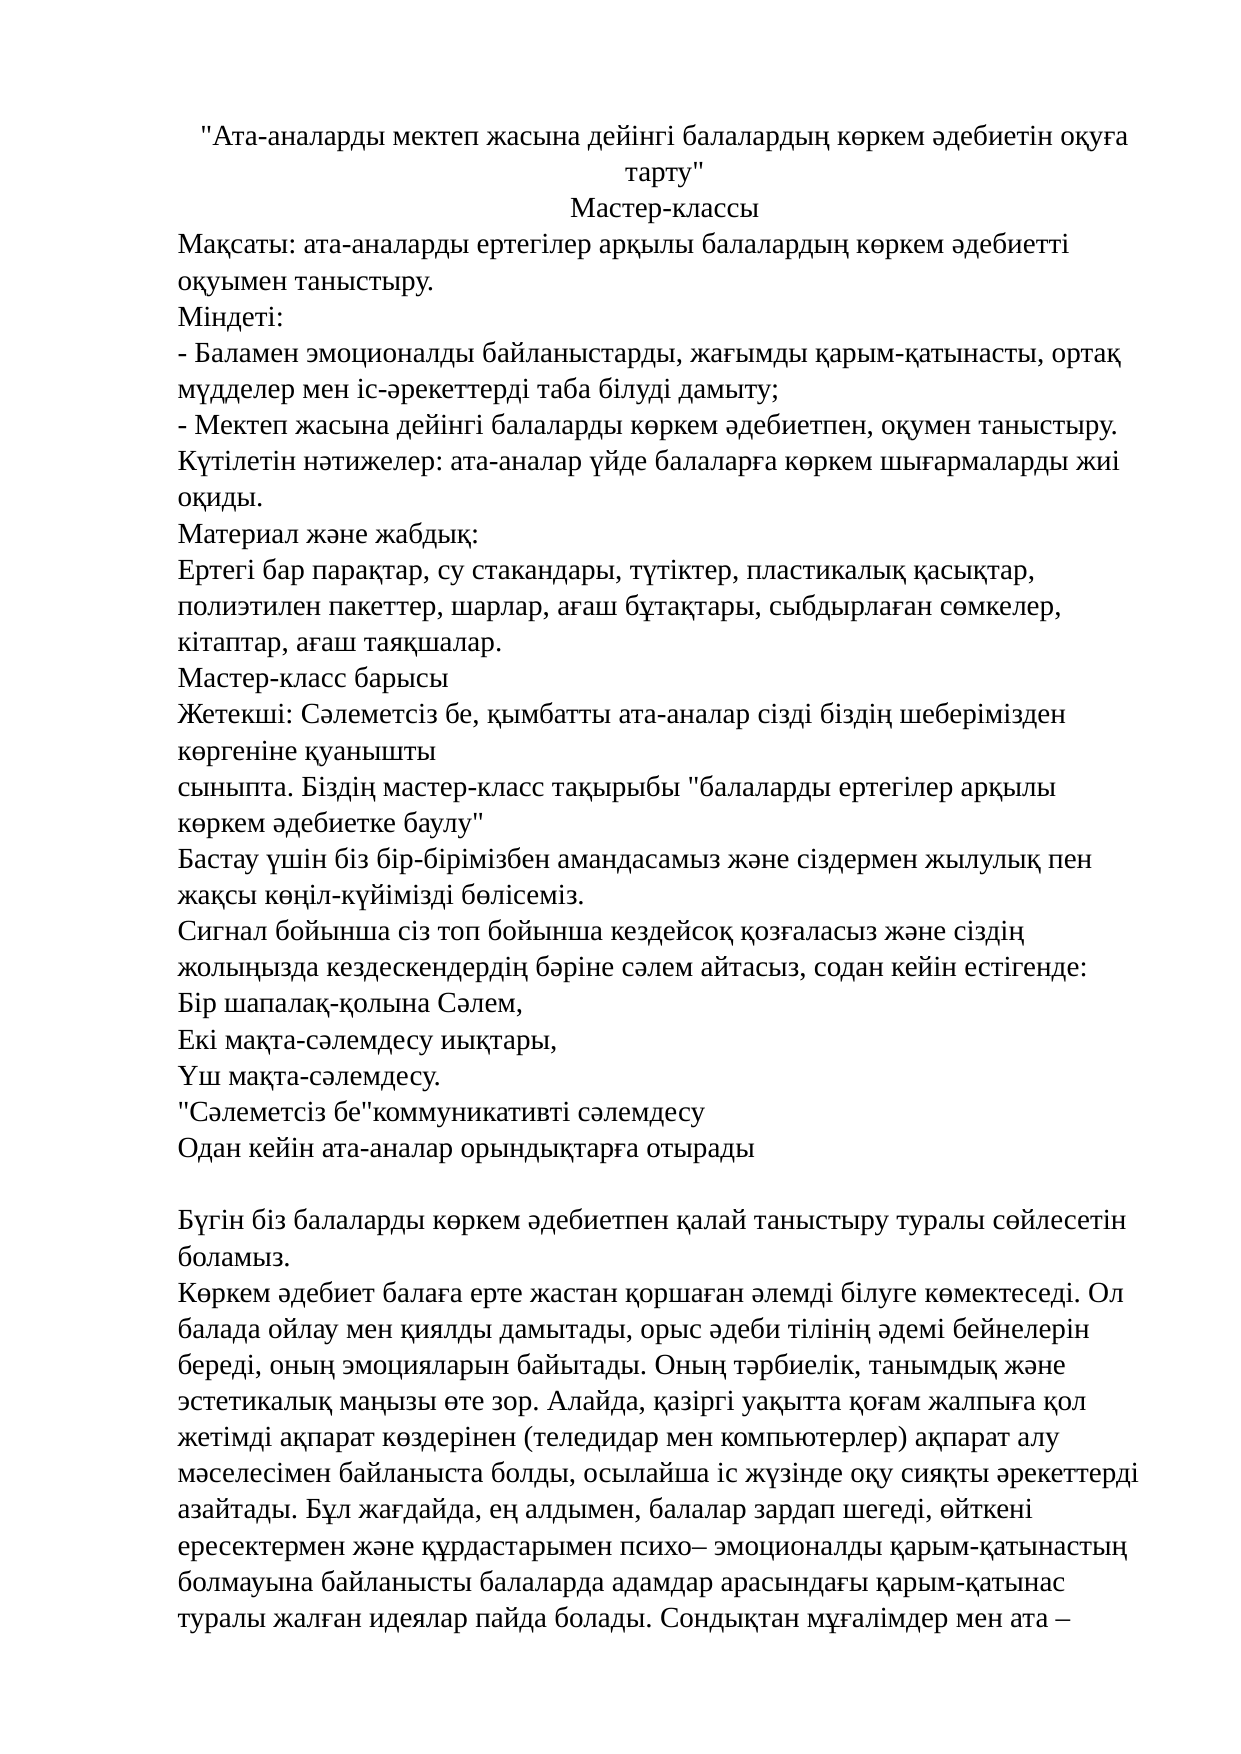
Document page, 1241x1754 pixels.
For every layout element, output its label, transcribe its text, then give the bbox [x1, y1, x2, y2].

text Мақсаты: ата-аналарды ертегілер арқылы балалардың көркем әдебиетті оқуымен таныстыру. [177, 227, 1152, 296]
text Мастер-класс барысы [177, 660, 1152, 694]
text Үш мақта-сәлемдесу. [177, 1058, 1152, 1091]
text - Баламен эмоционалды байланыстарды, жағымды қарым-қатынасты, ортақ мүдделер мен іс-әрекеттерді таба білуді дамыту; [177, 335, 1152, 405]
text Бастау үшін біз бір-бірімізбен амандасамыз және сіздермен жылулық пен жақсы көңіл-күйімізді бөлісеміз. [177, 841, 1152, 911]
text "Сәлеметсіз бе"коммуникативті сәлемдесу [177, 1094, 1152, 1128]
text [177, 1275, 1152, 1634]
text Бір шапалақ-қолына Сәлем, [177, 986, 1152, 1019]
text Екі мақта-сәлемдесу иықтары, [177, 1022, 1152, 1055]
text сыныпта. Біздің мастер-класс тақырыбы "балаларды ертегілер арқылы көркем әдебиетке баулу" [177, 769, 1152, 838]
text Одан кейін ата-аналар орындықтарға отырады [177, 1130, 1152, 1164]
text Ертегі бар парақтар, су стакандары, түтіктер, пластикалық қасықтар, полиэтилен пакеттер, шарлар, ағаш бұтақтары, сыбдырлаған сөмкелер, кітаптар, ағаш таяқшалар. [177, 552, 1152, 658]
text Жетекші: Сәлеметсіз бе, қымбатты ата-аналар сізді біздің шеберімізден көргеніне қуанышты [177, 696, 1152, 766]
text Материал және жабдық: [177, 516, 1152, 549]
text Мастер-классы [177, 190, 1152, 224]
text Күтілетін нәтижелер: ата-аналар үйде балаларға көркем шығармаларды жиі оқиды. [177, 443, 1152, 513]
text - Мектеп жасына дейінгі балаларды көркем әдебиетпен, оқумен таныстыру. [177, 407, 1152, 441]
text "Ата-аналарды мектеп жасына дейінгі балалардың көркем әдебиетін оқуға тарту" [177, 118, 1152, 188]
text Сигнал бойынша сіз топ бойынша кездейсоқ қозғаласыз және сіздің жолыңызда кездескендердің бәріне сәлем айтасыз, содан кейін естігенде: [177, 913, 1152, 983]
text Міндеті: [177, 299, 1152, 332]
text Бүгін біз балаларды көркем әдебиетпен қалай таныстыру туралы сөйлесетін боламыз. [177, 1202, 1152, 1272]
